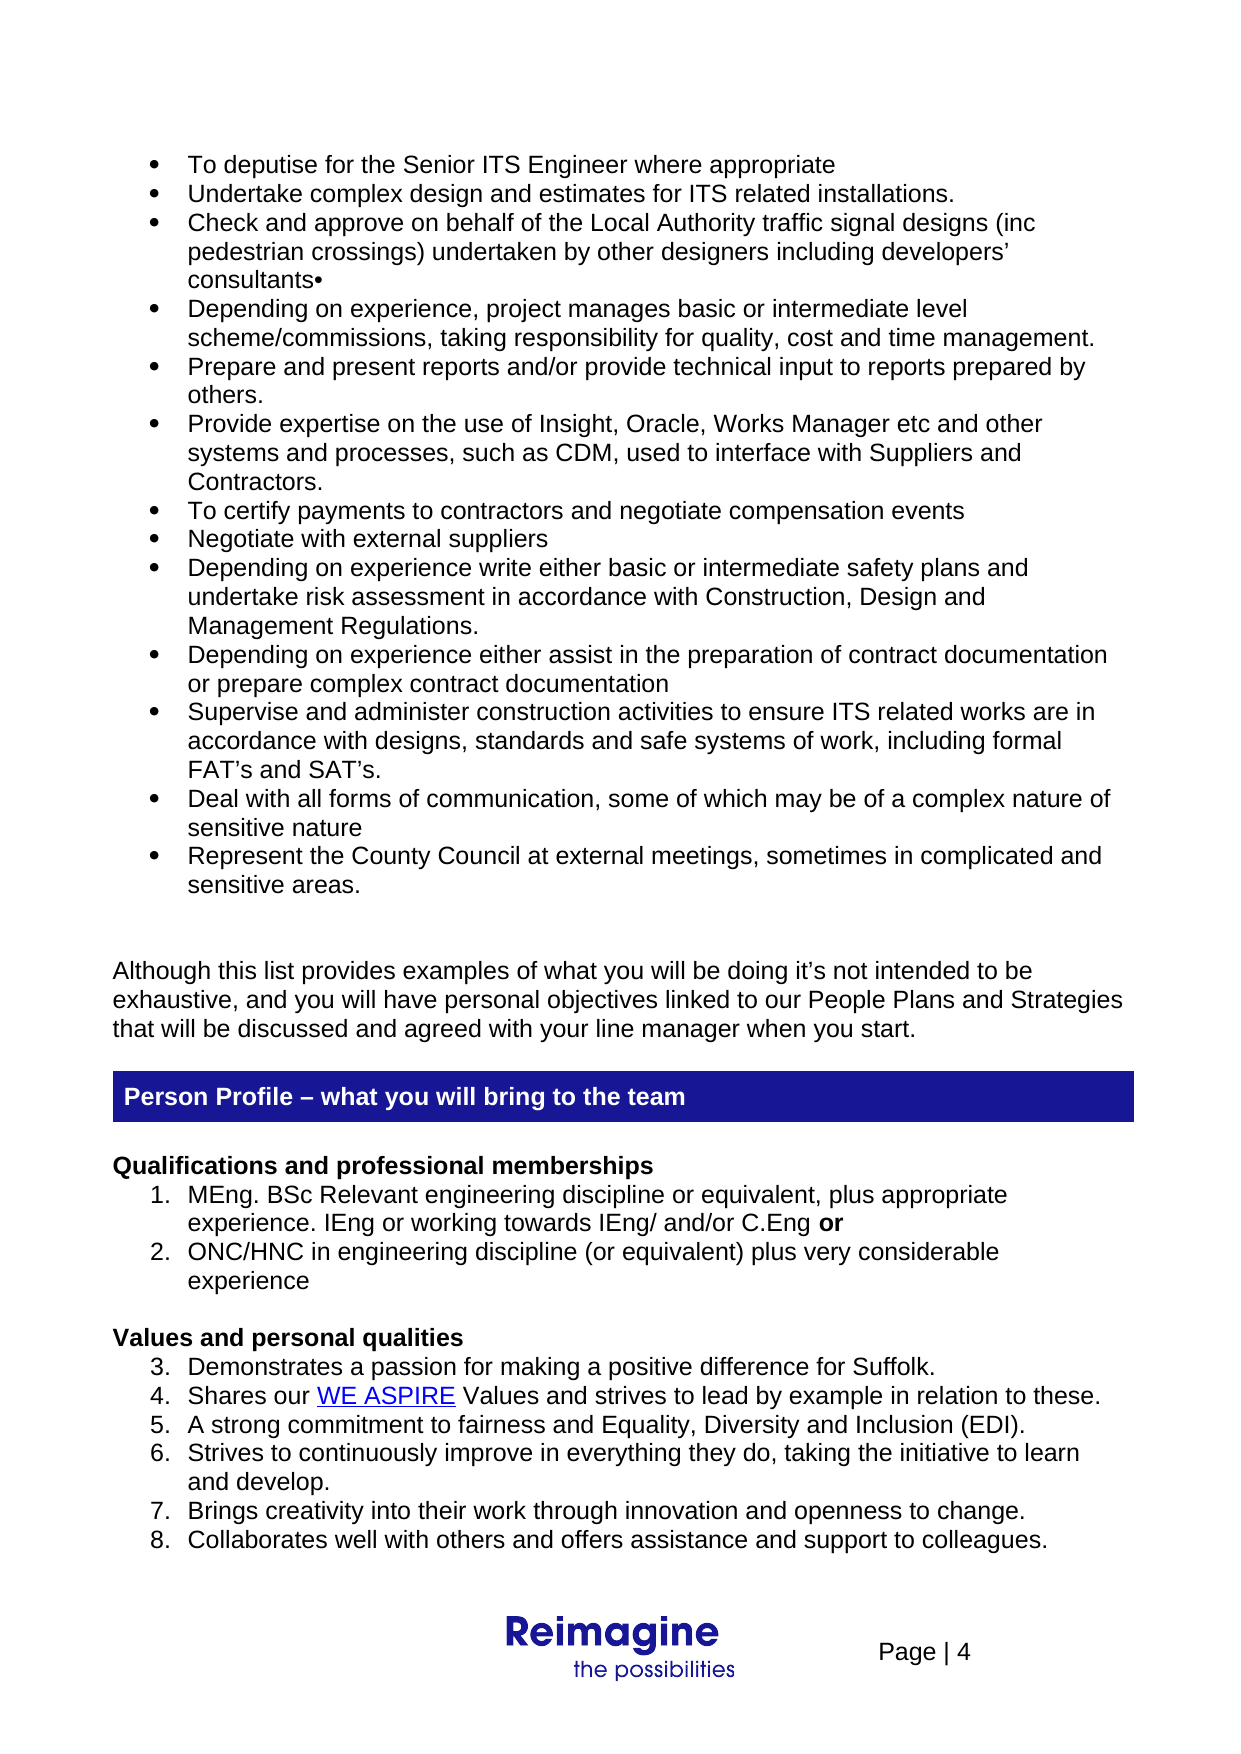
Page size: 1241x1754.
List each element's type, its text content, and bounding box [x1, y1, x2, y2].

list Prepare and present reports and/or provide technical input to reports prepared by others. [150, 352, 1128, 409]
list A strong commitment to fairness and Equality, Diversity and Inclusion (EDI). [150, 1409, 1128, 1438]
picture [506, 1616, 735, 1682]
list Provide expertise on the use of Insight, Oracle, Works Manager etc and other systems and processes, such as CDM, used to interface with Suppliers and Contractors. [150, 409, 1128, 496]
list Undertake complex design and estimates for ITS related installations. [150, 179, 1128, 208]
list Supervise and administer construction activities to ensure ITS related works are in accordance with designs, standards and safe systems of work, including formal FAT’s and SAT’s. [150, 697, 1128, 784]
list Depending on experience, project manages basic or intermediate level scheme/commissions, taking responsibility for quality, cost and time management. [150, 294, 1128, 352]
list To deputise for the Senior ITS Engineer where appropriate [150, 150, 1128, 179]
table_header Person Profile – what you will bring to the team [113, 1071, 1134, 1122]
list Deal with all forms of communication, some of which may be of a complex nature of sensitive nature [150, 784, 1128, 841]
text Although this list provides examples of what you will be doing it’s not intended to be exhaustive, and you will have personal objectives linked to our People Plans and Strategies that will be discussed and agreed with your line manager when you start. [112, 956, 1128, 1043]
list MEng. BSc Relevant engineering discipline or equivalent, plus appropriate experience. IEng or working towards IEng/ and/or C.Eng or [150, 1179, 1128, 1237]
text Values and personal qualities [112, 1323, 1128, 1352]
list Shares our WE ASPIRE Values and strives to lead by example in relation to these. [150, 1381, 1128, 1409]
list Depending on experience write either basic or intermediate safety plans and undertake risk assessment in accordance with Construction, Design and Management Regulations. [150, 553, 1128, 640]
text Qualifications and professional memberships [112, 1151, 1128, 1179]
list Brings creativity into their work through innovation and openness to change. [150, 1496, 1128, 1524]
list Represent the County Council at external meetings, sometimes in complicated and sensitive areas. [150, 841, 1128, 899]
list Check and approve on behalf of the Local Authority traffic signal designs (inc pedestrian crossings) undertaken by other designers including developers’ consultants• [150, 208, 1128, 294]
list ONC/HNC in engineering discipline (or equivalent) plus very considerable experience [150, 1237, 1128, 1294]
list Demonstrates a passion for making a positive difference for Suffolk. [150, 1352, 1128, 1381]
list Negotiate with external suppliers [150, 524, 1128, 553]
list To certify payments to contractors and negotiate compensation events [150, 496, 1128, 524]
list Collaborates well with others and offers assistance and support to colleagues. [150, 1524, 1128, 1553]
list Depending on experience either assist in the preparation of contract documentation or prepare complex contract documentation [150, 640, 1128, 697]
list Strives to continuously improve in everything they do, taking the initiative to learn and develop. [150, 1438, 1128, 1496]
